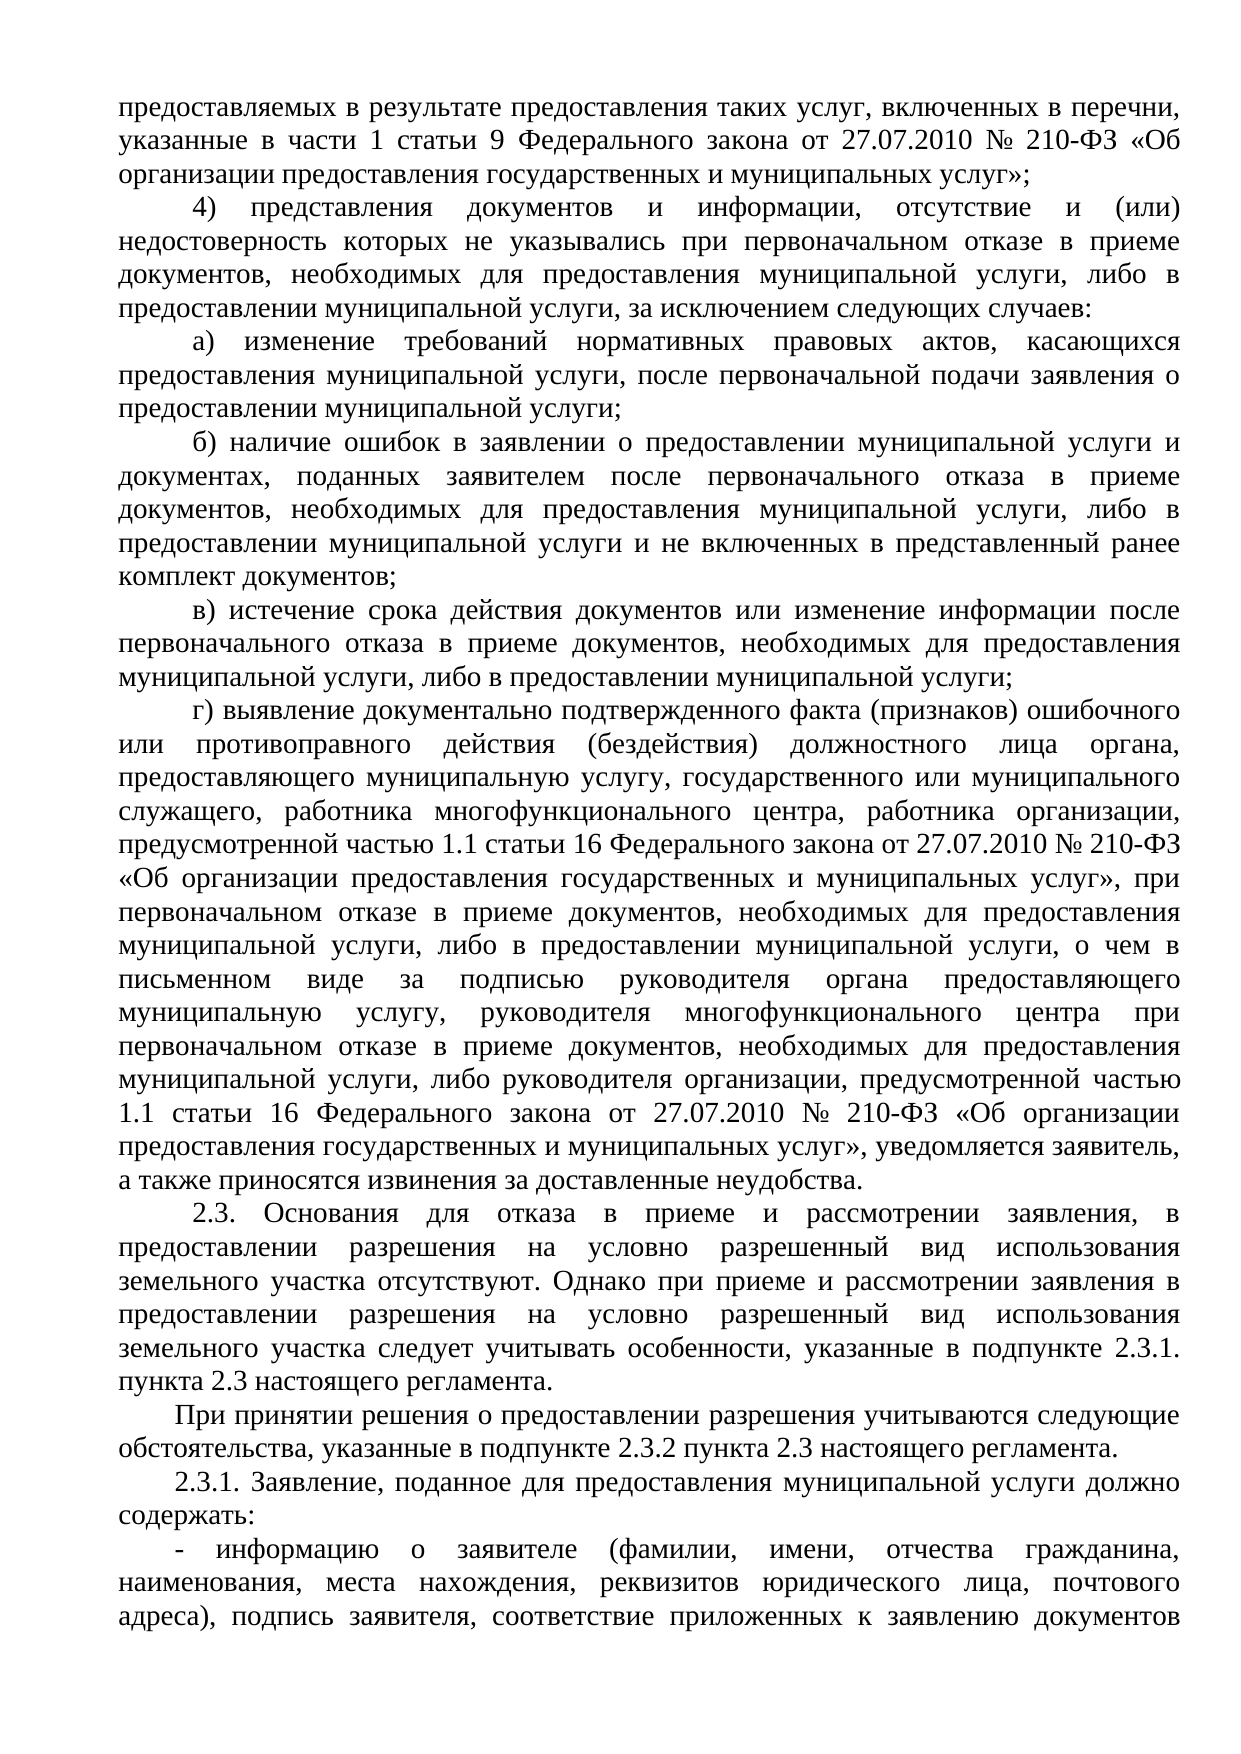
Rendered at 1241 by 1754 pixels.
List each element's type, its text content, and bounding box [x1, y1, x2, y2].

text 4) представления документов и информации, отсутствие и (или) недостоверность которых не указывались при первоначальном отказе в приеме документов, необходимых для предоставления муниципальной услуги, либо в предоставлении муниципальной услуги, за исключением следующих случаев: [118, 189, 1181, 323]
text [118, 1531, 1181, 1632]
text г) выявление документально подтвержденного факта (признаков) ошибочного или противоправного действия (бездействия) должностного лица органа, предоставляющего муниципальную услугу, государственного или муниципального служащего, работника многофункционального центра, работника организации, предусмотренной частью 1.1 статьи 16 Федерального закона от 27.07.2010 № 210-ФЗ «Об организации предоставления государственных и муниципальных услуг», при первоначальном отказе в приеме документов, необходимых для предоставления муниципальной услуги, либо в предоставлении муниципальной услуги, о чем в письменном виде за подписью руководителя органа предоставляющего муниципальную услугу, руководителя многофункционального центра при первоначальном отказе в приеме документов, необходимых для предоставления муниципальной услуги, либо руководителя организации, предусмотренной частью 1.1 статьи 16 Федерального закона от 27.07.2010 № 210-ФЗ «Об организации предоставления государственных и муниципальных услуг», уведомляется заявитель, а также приносятся извинения за доставленные неудобства. [118, 692, 1181, 1196]
text а) изменение требований нормативных правовых актов, касающихся предоставления муниципальной услуги, после первоначальной подачи заявления о предоставлении муниципальной услуги; [118, 323, 1181, 424]
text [118, 89, 1181, 189]
text 2.3. Основания для отказа в приеме и рассмотрении заявления, в предоставлении разрешения на условно разрешенный вид использования земельного участка отсутствуют. Однако при приеме и рассмотрении заявления в предоставлении разрешения на условно разрешенный вид использования земельного участка следует учитывать особенности, указанные в подпункте 2.3.1. пункта 2.3 настоящего регламента. [118, 1196, 1181, 1397]
text в) истечение срока действия документов или изменение информации после первоначального отказа в приеме документов, необходимых для предоставления муниципальной услуги, либо в предоставлении муниципальной услуги; [118, 592, 1181, 692]
text б) наличие ошибок в заявлении о предоставлении муниципальной услуги и документах, поданных заявителем после первоначального отказа в приеме документов, необходимых для предоставления муниципальной услуги, либо в предоставлении муниципальной услуги и не включенных в представленный ранее комплект документов; [118, 424, 1181, 592]
text При принятии решения о предоставлении разрешения учитываются следующие обстоятельства, указанные в подпункте 2.3.2 пункта 2.3 настоящего регламента. [118, 1397, 1181, 1464]
text 2.3.1. Заявление, поданное для предоставления муниципальной услуги должно содержать: [118, 1464, 1181, 1531]
